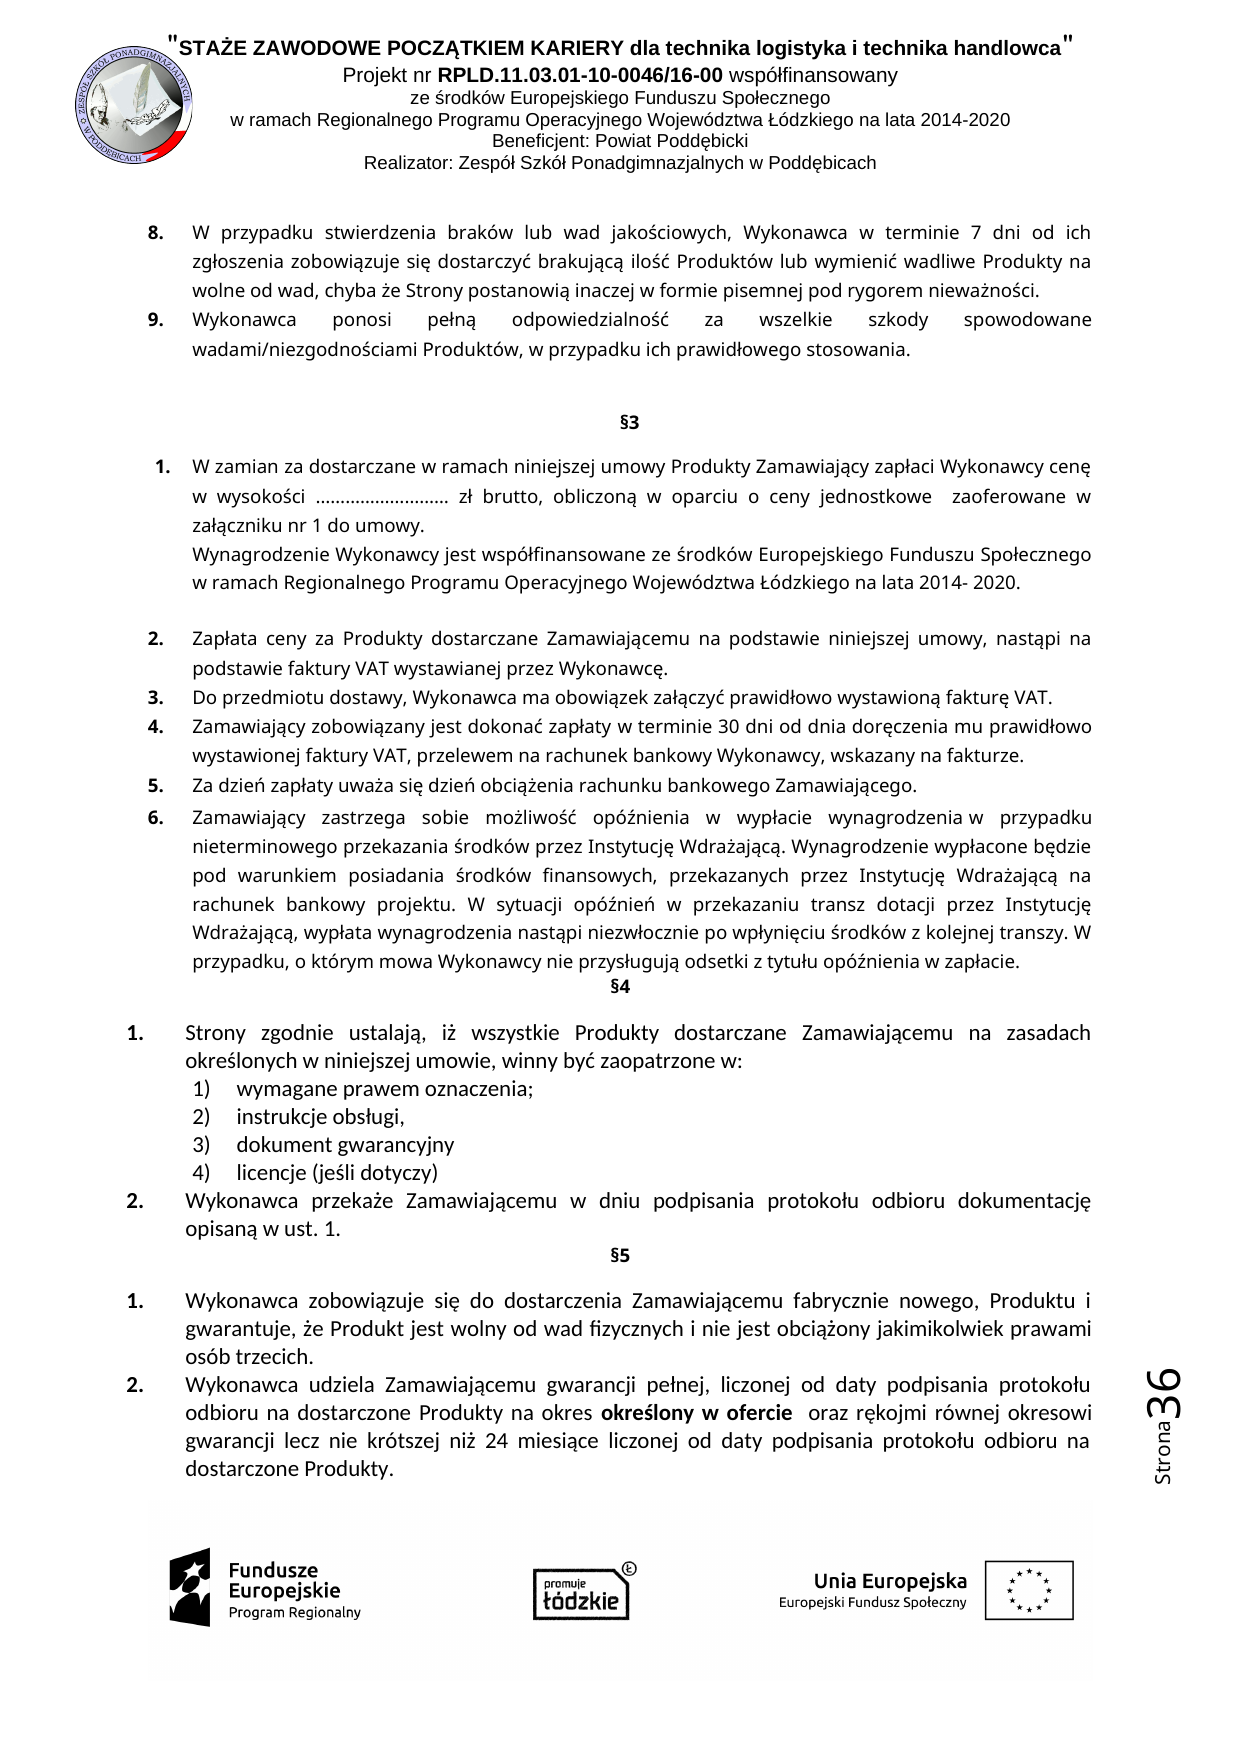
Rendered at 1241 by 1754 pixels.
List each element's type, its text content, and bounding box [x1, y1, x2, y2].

picture [147, 1500, 1093, 1681]
list W zamian za dostarczane w ramach niniejszej umowy Produkty Zamawiający zapłaci Wykonawcy cenę w wysokości ……………………… zł brutto, obliczoną w oparciu o ceny jednostkowe zaoferowane w załączniku nr 1 do umowy. [154, 454, 1092, 538]
list Wykonawca przekaże Zamawiającemu w dniu podpisania protokołu odbioru dokumentację opisaną w ust. 1. [126, 1186, 1092, 1242]
list Strony zgodnie ustalają, iż wszystkie Produkty dostarczane Zamawiającemu na zasadach określonych w niniejszej umowie, winny być zaopatrzone w: [126, 1018, 1092, 1074]
picture [75, 46, 193, 164]
text Wynagrodzenie Wykonawcy jest współfinansowane ze środków Europejskiego Funduszu Społecznego w ramach Regionalnego Programu Operacyjnego Województwa Łódzkiego na lata 2014- 2020. [192, 541, 1092, 594]
text §3 [166, 409, 1092, 435]
list Do przedmiotu dostawy, Wykonawca ma obowiązek załączyć prawidłowo wystawioną fakturę VAT. [148, 684, 1092, 710]
list Zamawiający zobowiązany jest dokonać zapłaty w terminie 30 dni od dnia doręczenia mu prawidłowo wystawionej faktury VAT, przelewem na rachunek bankowy Wykonawcy, wskazany na fakturze. [148, 713, 1092, 768]
list Zapłata ceny za Produkty dostarczane Zamawiającemu na podstawie niniejszej umowy, nastąpi na podstawie faktury VAT wystawianej przez Wykonawcę. [148, 626, 1092, 681]
text §4 [148, 974, 1092, 999]
list wymagane prawem oznaczenia; [192, 1074, 1092, 1102]
list Wykonawca udziela Zamawiającemu gwarancji pełnej, liczonej od daty podpisania protokołu odbioru na dostarczone Produkty na okres określony w ofercie oraz rękojmi równej okresowi gwarancji lecz nie krótszej niż 24 miesiące liczonej od daty podpisania protokołu odbioru na dostarczone Produkty. [126, 1370, 1092, 1482]
text §5 [148, 1242, 1092, 1268]
list licencje (jeśli dotyczy) [192, 1158, 1092, 1186]
list instrukcje obsługi, [192, 1102, 1092, 1130]
list Wykonawca zobowiązuje się do dostarczenia Zamawiającemu fabrycznie nowego, Produktu i gwarantuje, że Produkt jest wolny od wad fizycznych i nie jest obciążony jakimikolwiek prawami osób trzecich. [126, 1286, 1092, 1370]
list dokument gwarancyjny [192, 1130, 1092, 1158]
list Wykonawca ponosi pełną odpowiedzialność za wszelkie szkody spowodowane wadami/niezgodnościami Produktów, w przypadku ich prawidłowego stosowania. [148, 307, 1092, 362]
list Zamawiający zastrzega sobie możliwość opóźnienia w wypłacie wynagrodzenia w przypadku nieterminowego przekazania środków przez Instytucję Wdrażającą. Wynagrodzenie wypłacone będzie pod warunkiem posiadania środków finansowych, przekazanych przez Instytucję Wdrażającą na rachunek bankowy projektu. W sytuacji opóźnień w przekazaniu transz dotacji przez Instytucję Wdrażającą, wypłata wynagrodzenia nastąpi niezwłocznie po wpłynięciu środków z kolejnej transzy. W przypadku, o którym mowa Wykonawcy nie przysługują odsetki z tytułu opóźnienia w zapłacie. [148, 801, 1092, 974]
list Za dzień zapłaty uważa się dzień obciążenia rachunku bankowego Zamawiającego. [148, 772, 1092, 798]
list W przypadku stwierdzenia braków lub wad jakościowych, Wykonawca w terminie 7 dni od ich zgłoszenia zobowiązuje się dostarczyć brakującą ilość Produktów lub wymienić wadliwe Produkty na wolne od wad, chyba że Strony postanowią inaczej w formie pisemnej pod rygorem nieważności. [148, 219, 1092, 303]
